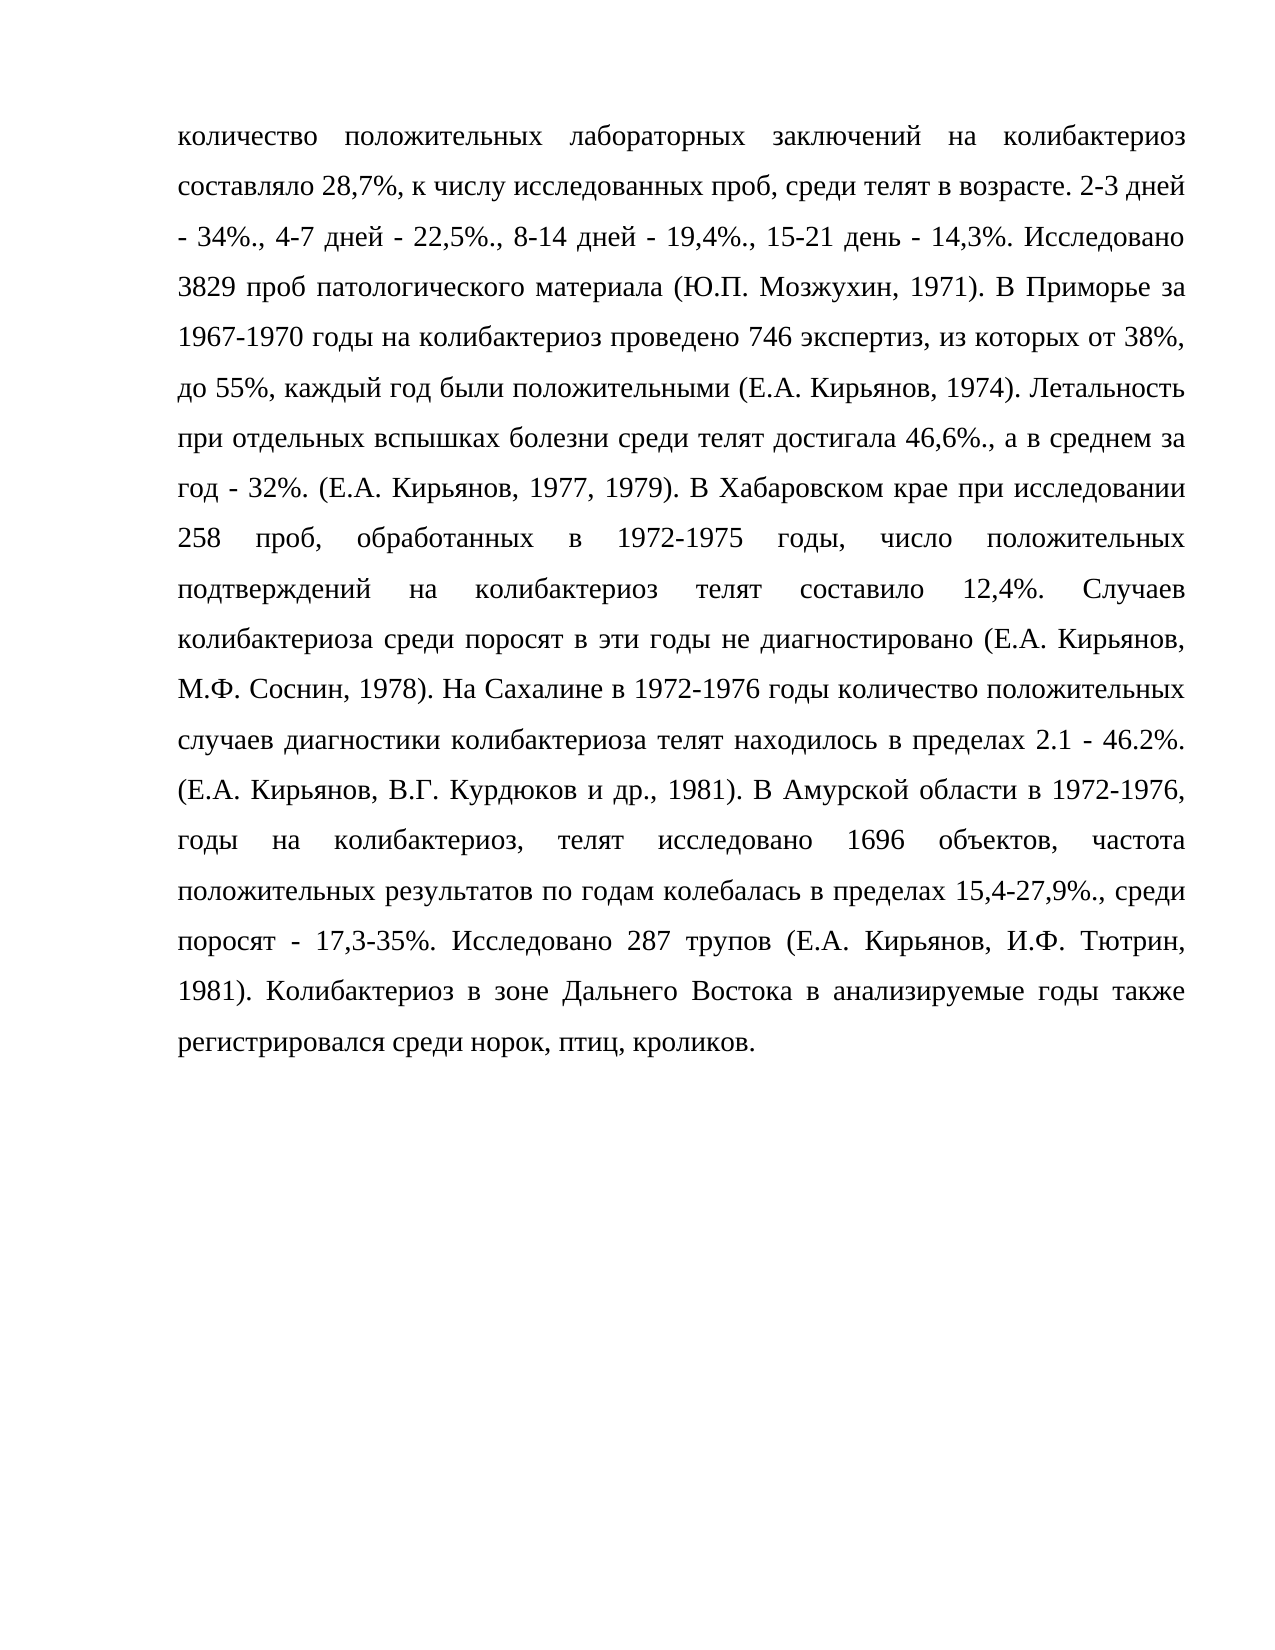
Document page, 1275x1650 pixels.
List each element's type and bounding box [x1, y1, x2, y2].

text [177, 118, 1186, 1057]
